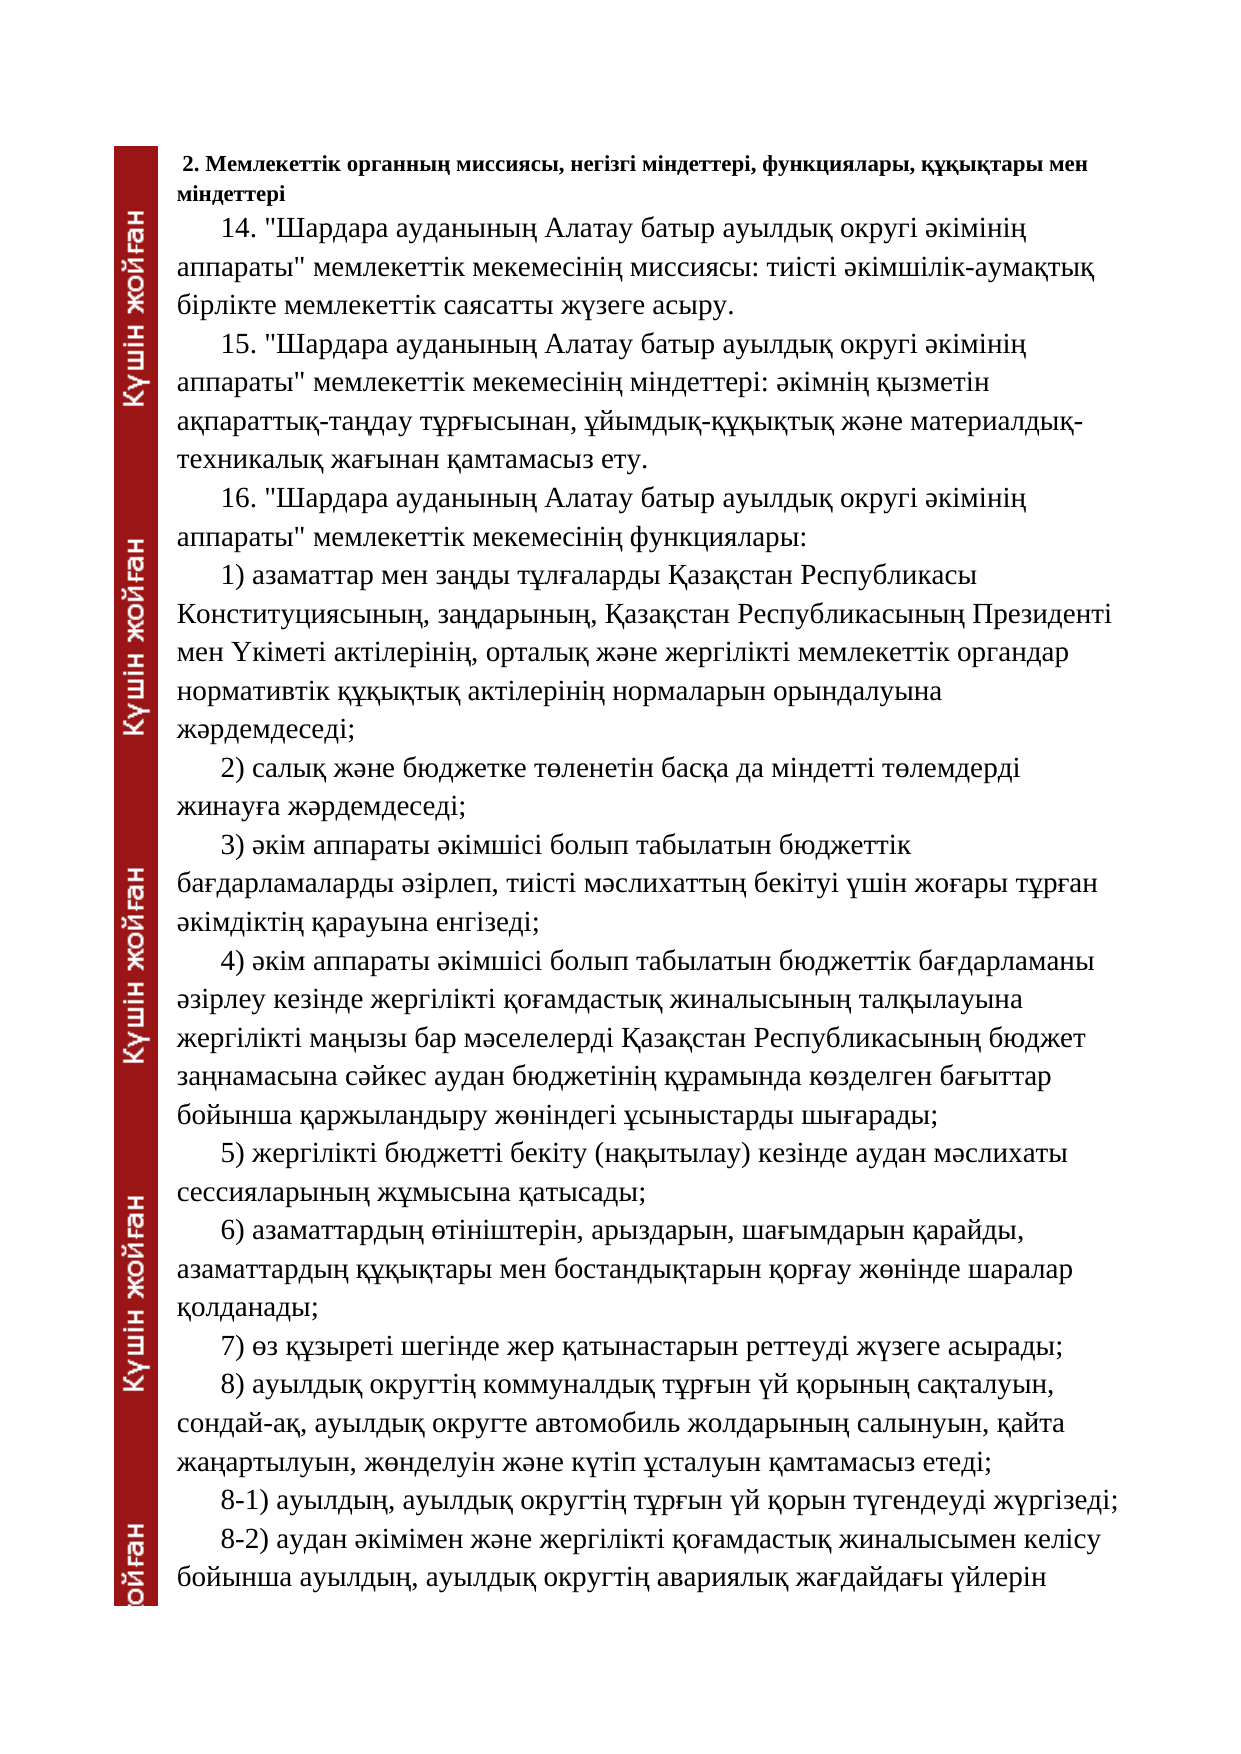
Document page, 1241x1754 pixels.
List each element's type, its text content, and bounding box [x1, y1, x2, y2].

picture [114, 146, 158, 150]
text 2. Мемлекеттік органның миссиясы, негізгі міндеттері, функциялары, құқықтары мен міндеттері [112, 150, 1128, 207]
picture [114, 1593, 158, 1606]
